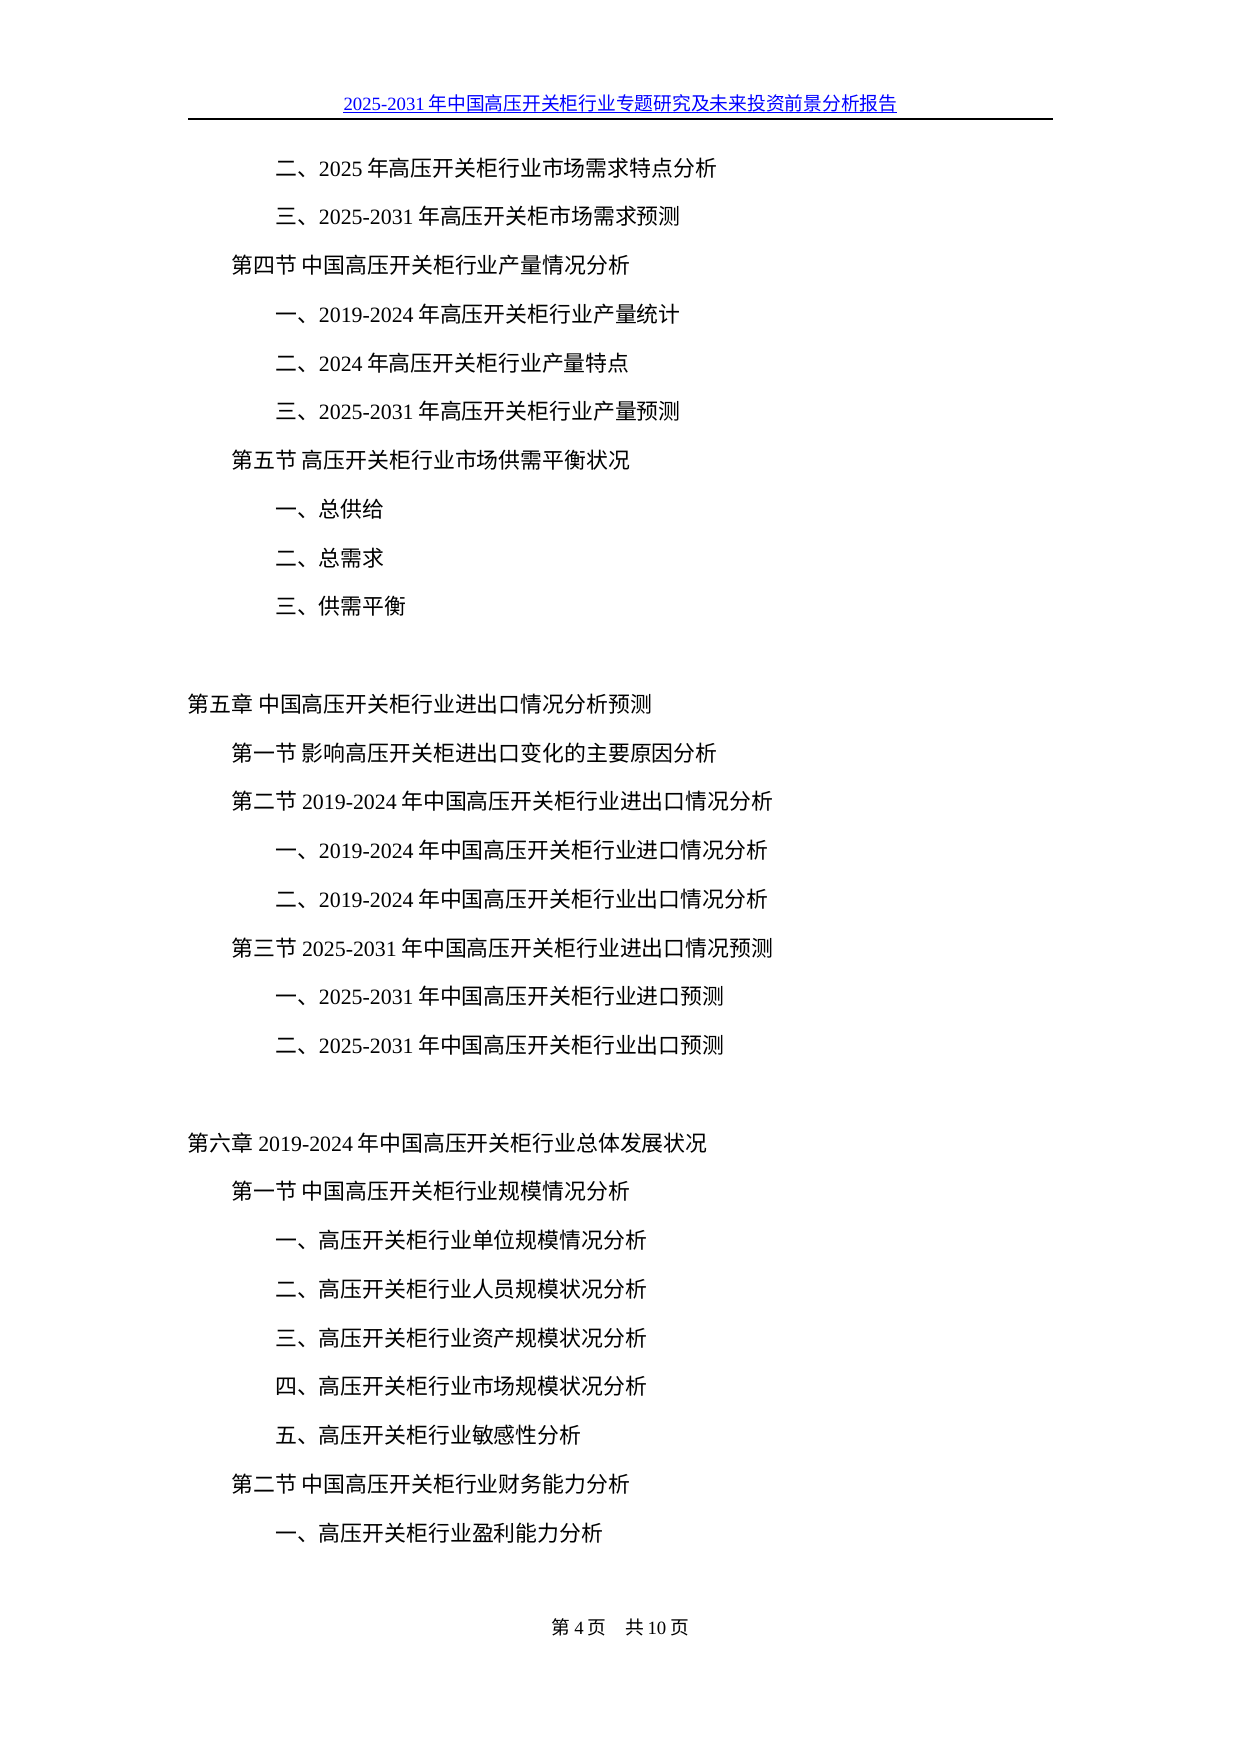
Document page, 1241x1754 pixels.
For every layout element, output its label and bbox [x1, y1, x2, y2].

text [187, 150, 1053, 1548]
